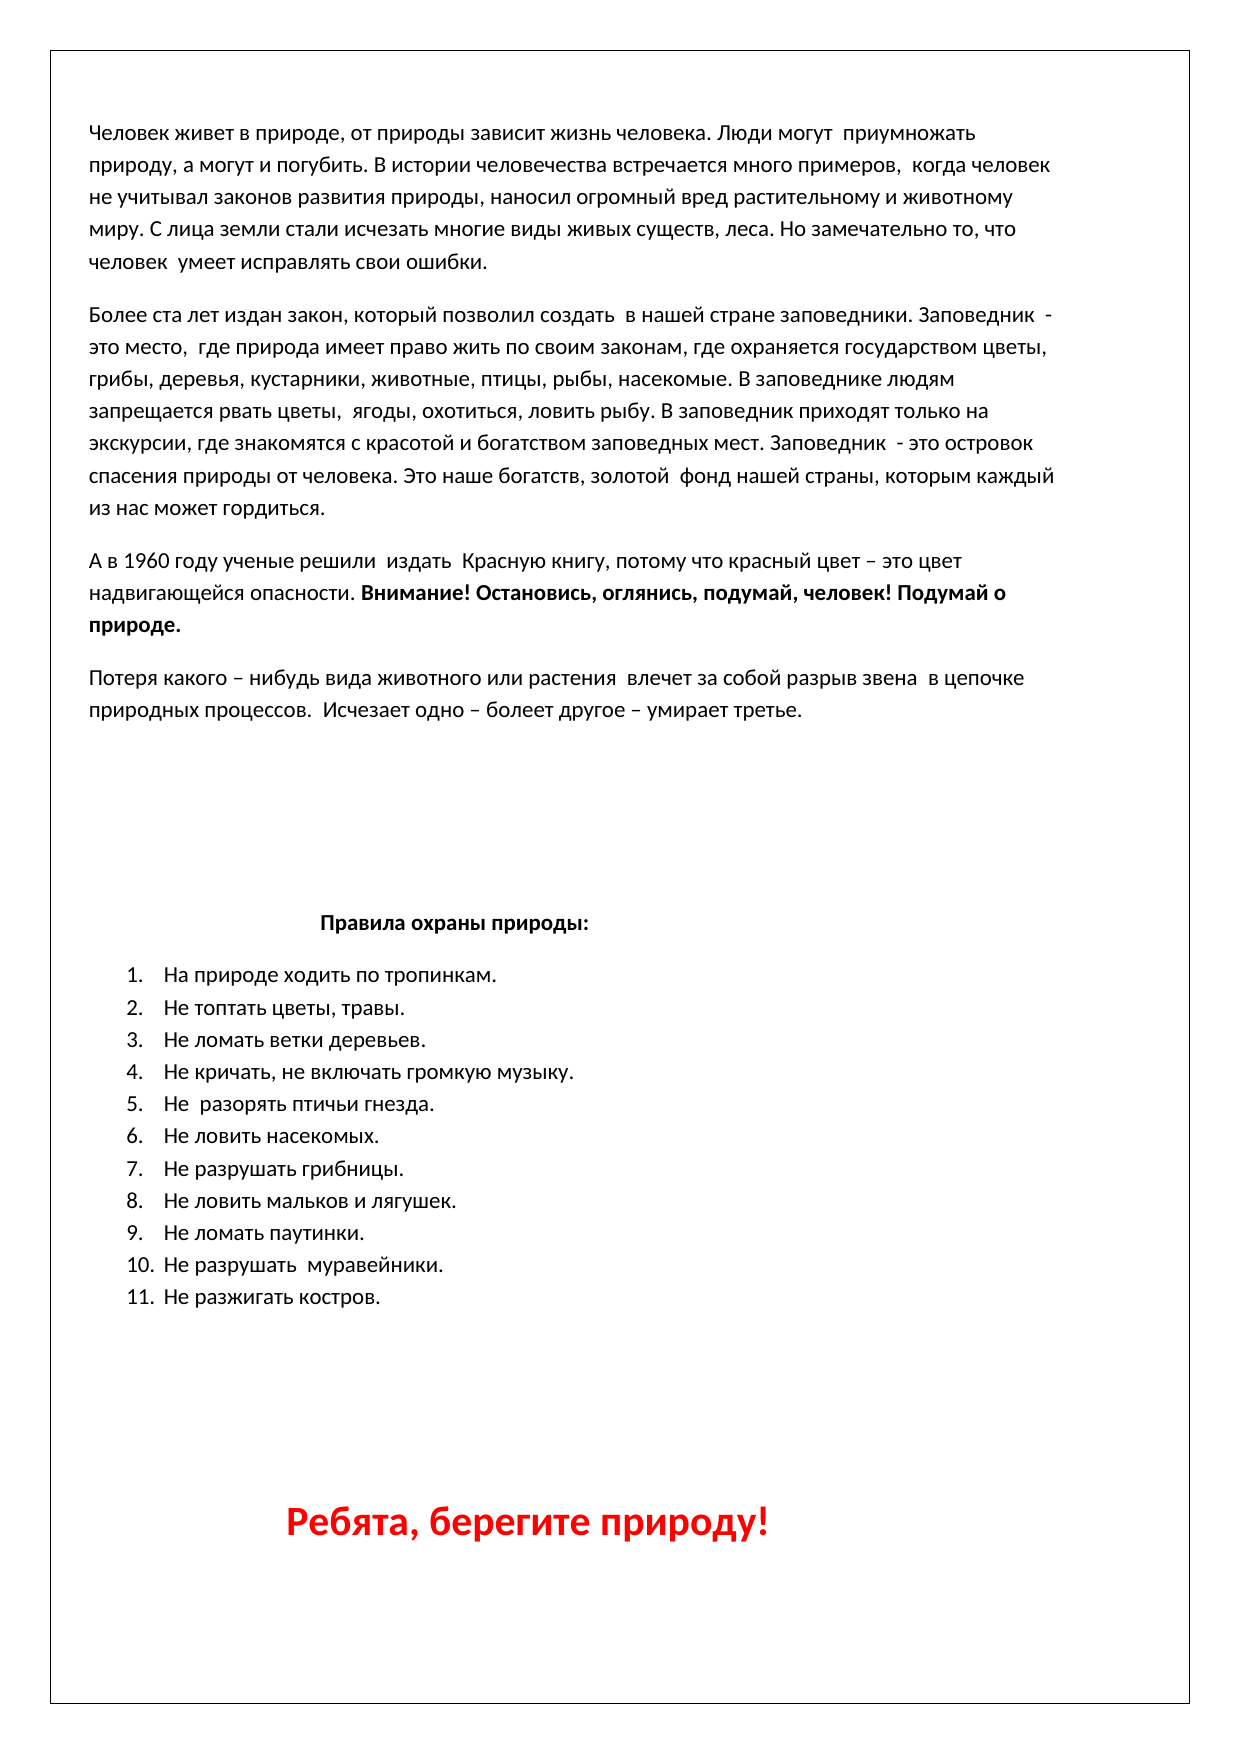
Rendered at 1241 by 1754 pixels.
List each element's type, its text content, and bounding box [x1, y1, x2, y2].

list Не разрушать муравейники. [126, 1250, 1063, 1278]
list Не ловить мальков и лягушек. [126, 1186, 1063, 1214]
list Не разорять птичьи гнезда. [126, 1089, 1063, 1117]
text Человек живет в природе, от природы зависит жизнь человека. Люди могут приумножать природу, а могут и погубить. В истории человечества встречается много примеров, когда человек не учитывал законов развития природы, наносил огромный вред растительному и животному миру. С лица земли стали исчезать многие виды живых существ, леса. Но замечательно то, что человек умеет исправлять свои ошибки. [88, 118, 1063, 275]
list Не ловить насекомых. [126, 1122, 1063, 1149]
text Правила охраны природы: [88, 908, 1063, 936]
list Не ломать ветки деревьев. [126, 1025, 1063, 1053]
list Не ломать паутинки. [126, 1218, 1063, 1246]
text Ребята, берегите природу! [126, 1494, 1063, 1545]
list Не разжигать костров. [126, 1282, 1063, 1311]
list Не топтать цветы, травы. [126, 993, 1063, 1021]
list На природе ходить по тропинкам. [126, 961, 1063, 989]
text Более ста лет издан закон, который позволил создать в нашей стране заповедники. Заповедник - это место, где природа имеет право жить по своим законам, где охраняется государством цветы, грибы, деревья, кустарники, животные, птицы, рыбы, насекомые. В заповеднике людям запрещается рвать цветы, ягоды, охотиться, ловить рыбу. В заповедник приходят только на экскурсии, где знакомятся с красотой и богатством заповедных мест. Заповедник - это островок спасения природы от человека. Это наше богатств, золотой фонд нашей страны, которым каждый из нас может гордиться. [88, 300, 1063, 521]
list Не кричать, не включать громкую музыку. [126, 1057, 1063, 1085]
text Потеря какого – нибудь вида животного или растения влечет за собой разрыв звена в цепочке природных процессов. Исчезает одно – болеет другое – умирает третье. [88, 663, 1063, 723]
list Не разрушать грибницы. [126, 1154, 1063, 1182]
text А в 1960 году ученые решили издать Красную книгу, потому что красный цвет – это цвет надвигающейся опасности. Внимание! Остановись, оглянись, подумай, человек! Подумай о природе. [88, 546, 1063, 638]
